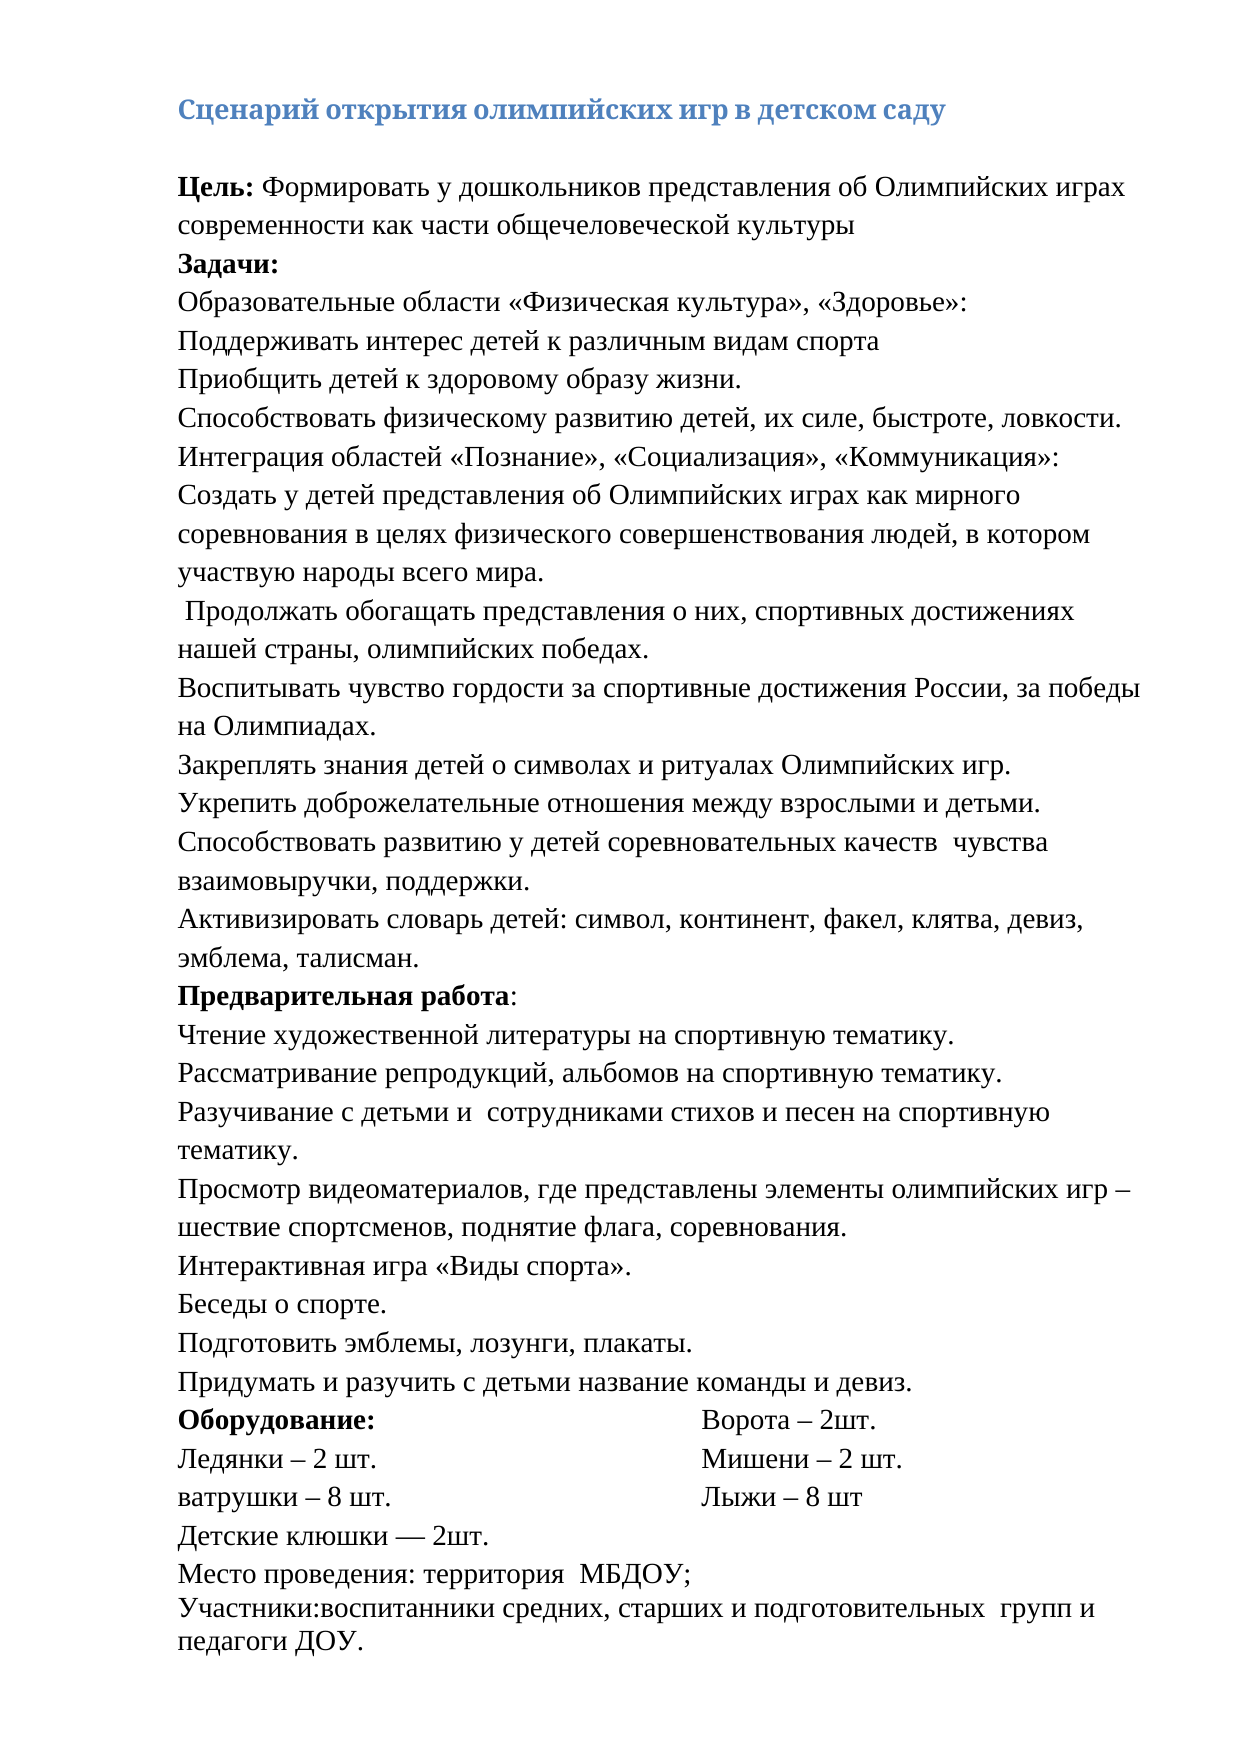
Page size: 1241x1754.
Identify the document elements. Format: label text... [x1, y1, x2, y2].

text Ворота – 2шт. [701, 1402, 1152, 1436]
text Поддерживать интерес детей к различным видам спорта [177, 323, 1152, 357]
text Придумать и разучить с детьми название команды и девиз. [177, 1364, 1152, 1397]
text Укрепить доброжелательные отношения между взрослыми и детьми. [177, 786, 1152, 819]
text Место проведения: территория МБДОУ; [177, 1556, 1152, 1590]
text Участники:воспитанники средних, старших и подготовительных групп и педагоги ДОУ. [177, 1590, 1152, 1657]
text Оборудование: [177, 1402, 627, 1436]
text Детские клюшки — 2шт. [177, 1518, 627, 1551]
text Создать у детей представления об Олимпийских играх как мирного соревнования в целях физического совершенствования людей, в котором участвую народы всего мира. [177, 477, 1152, 588]
text Приобщить детей к здоровому образу жизни. [177, 362, 1152, 395]
subtitle Сценарий открытия олимпийских игр в детском саду [177, 95, 1152, 126]
text Образовательные области «Физическая культура», «Здоровье»: [177, 284, 1152, 318]
text Разучивание с детьми и сотрудниками стихов и песен на спортивную тематику. [177, 1094, 1152, 1166]
text Беседы о спорте. [177, 1287, 1152, 1320]
text Способствовать физическому развитию детей, их силе, быстроте, ловкости. [177, 400, 1152, 434]
text Чтение художественной литературы на спортивную тематику. [177, 1017, 1152, 1050]
text Мишени – 2 шт. [701, 1441, 1152, 1474]
text Интеграция областей «Познание», «Социализация», «Коммуникация»: [177, 439, 1152, 472]
text Воспитывать чувство гордости за спортивные достижения России, за победы на Олимпиадах. [177, 670, 1152, 742]
text Ледянки – 2 шт. [177, 1441, 627, 1474]
text Предварительная работа: [177, 978, 1152, 1012]
text Интерактивная игра «Виды спорта». [177, 1248, 1152, 1282]
text Просмотр видеоматериалов, где представлены элементы олимпийских игр – шествие спортсменов, поднятие флага, соревнования. [177, 1171, 1152, 1243]
text Задачи: [177, 246, 1152, 279]
text ватрушки – 8 шт. [177, 1479, 627, 1513]
text Подготовить эмблемы, лозунги, плакаты. [177, 1325, 1152, 1359]
text Активизировать словарь детей: символ, континент, факел, клятва, девиз, эмблема, талисман. [177, 901, 1152, 973]
text Рассматривание репродукций, альбомов на спортивную тематику. [177, 1055, 1152, 1089]
text Лыжи – 8 шт [701, 1479, 1152, 1513]
text Закреплять знания детей о символах и ритуалах Олимпийских игр. [177, 747, 1152, 781]
text Продолжать обогащать представления о них, спортивных достижениях нашей страны, олимпийских победах. [177, 593, 1152, 665]
text Цель: Формировать у дошкольников представления об Олимпийских играх современности как части общечеловеческой культуры [177, 169, 1152, 241]
text Способствовать развитию у детей соревновательных качеств чувства взаимовыручки, поддержки. [177, 824, 1152, 896]
